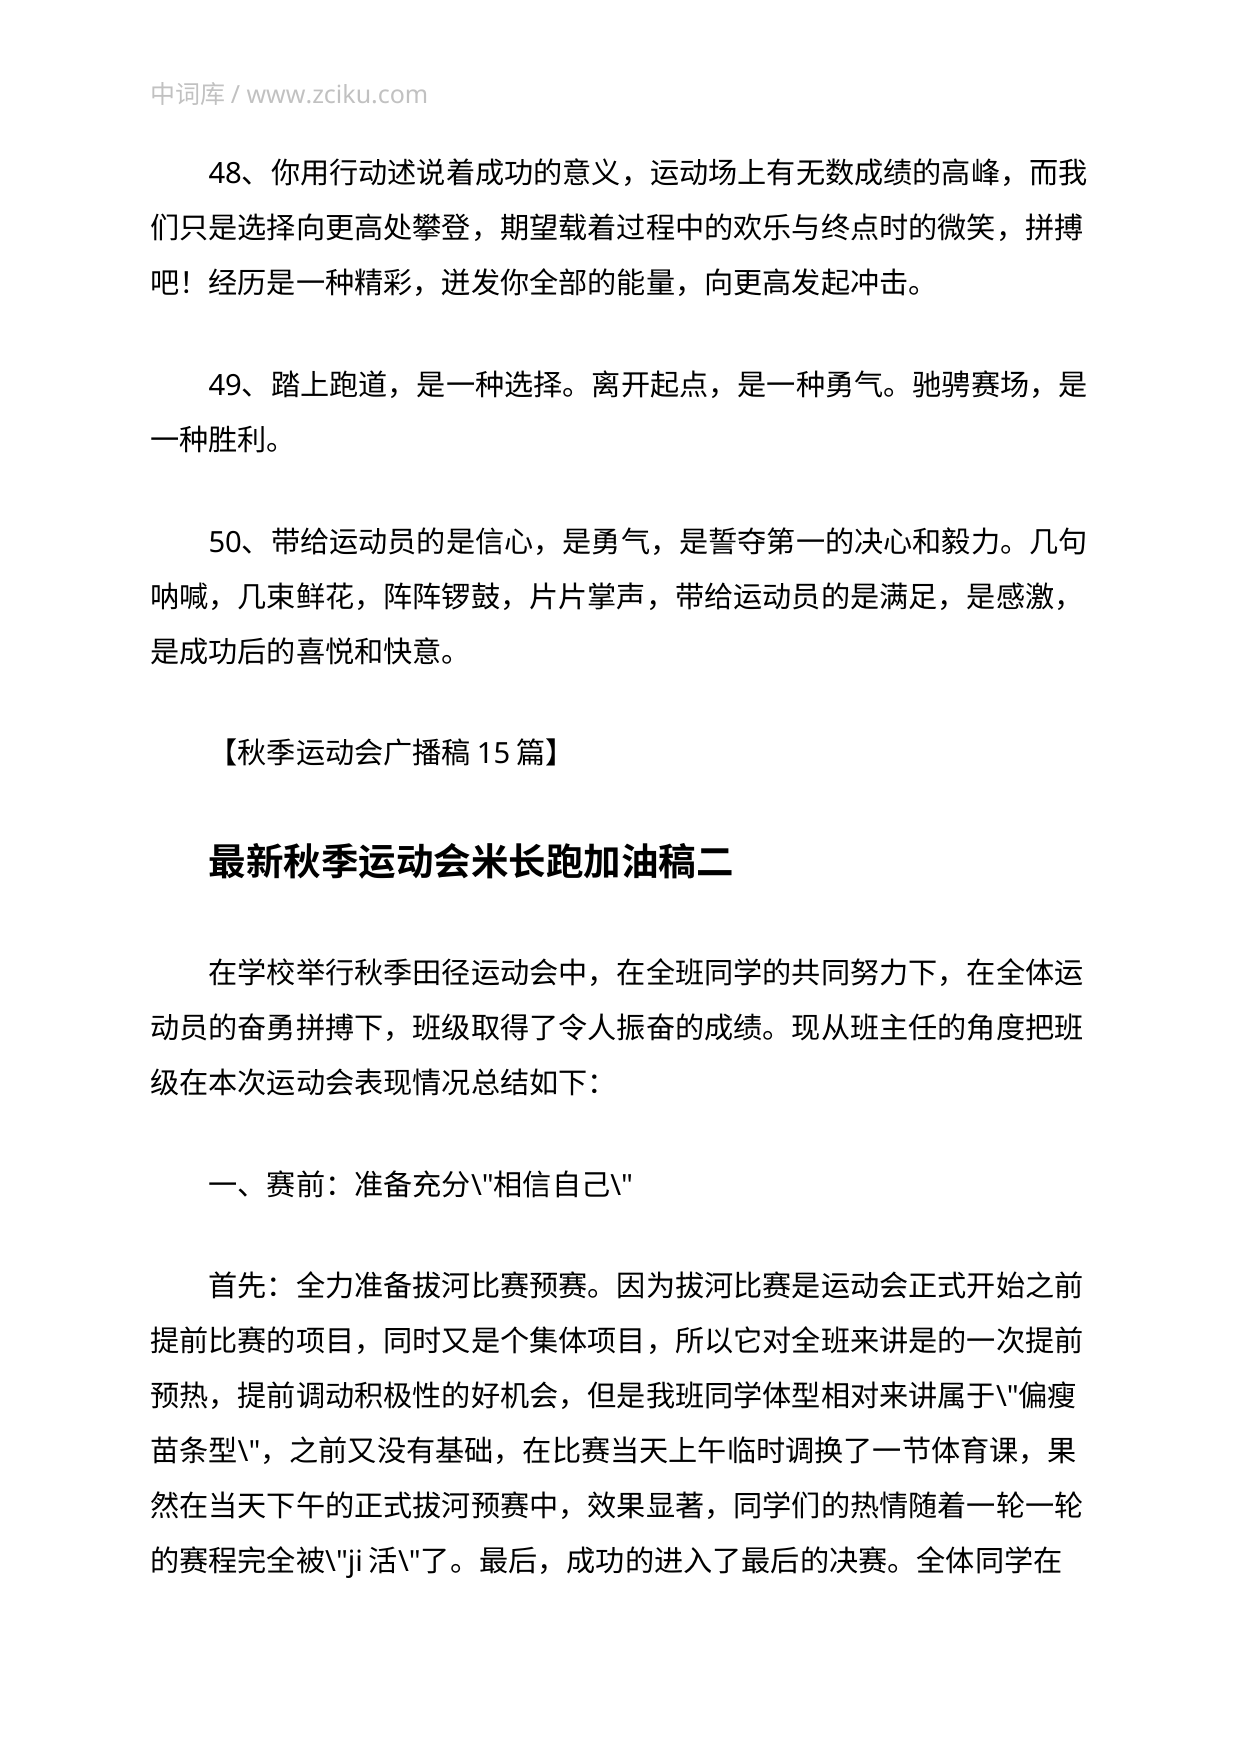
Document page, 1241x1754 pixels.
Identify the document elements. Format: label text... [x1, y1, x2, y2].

text 49、踏上跑道，是一种选择。离开起点，是一种勇气。驰骋赛场，是一种胜利。 [150, 362, 1090, 459]
text 一、赛前：准备充分\"相信自己\" [150, 1161, 1090, 1203]
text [150, 1263, 1090, 1580]
text 48、你用行动述说着成功的意义，运动场上有无数成绩的高峰，而我们只是选择向更高处攀登，期望载着过程中的欢乐与终点时的微笑，拼搏吧！经历是一种精彩，迸发你全部的能量，向更高发起冲击。 [150, 150, 1090, 302]
text 最新秋季运动会米长跑加油稿二 [150, 832, 1090, 886]
text 【秋季运动会广播稿15篇】 [150, 730, 1090, 772]
text 在学校举行秋季田径运动会中，在全班同学的共同努力下，在全体运动员的奋勇拼搏下，班级取得了令人振奋的成绩。现从班主任的角度把班级在本次运动会表现情况总结如下： [150, 949, 1090, 1102]
text 50、带给运动员的是信心，是勇气，是誓夺第一的决心和毅力。几句呐喊，几束鲜花，阵阵锣鼓，片片掌声，带给运动员的是满足，是感激，是成功后的喜悦和快意。 [150, 518, 1090, 671]
